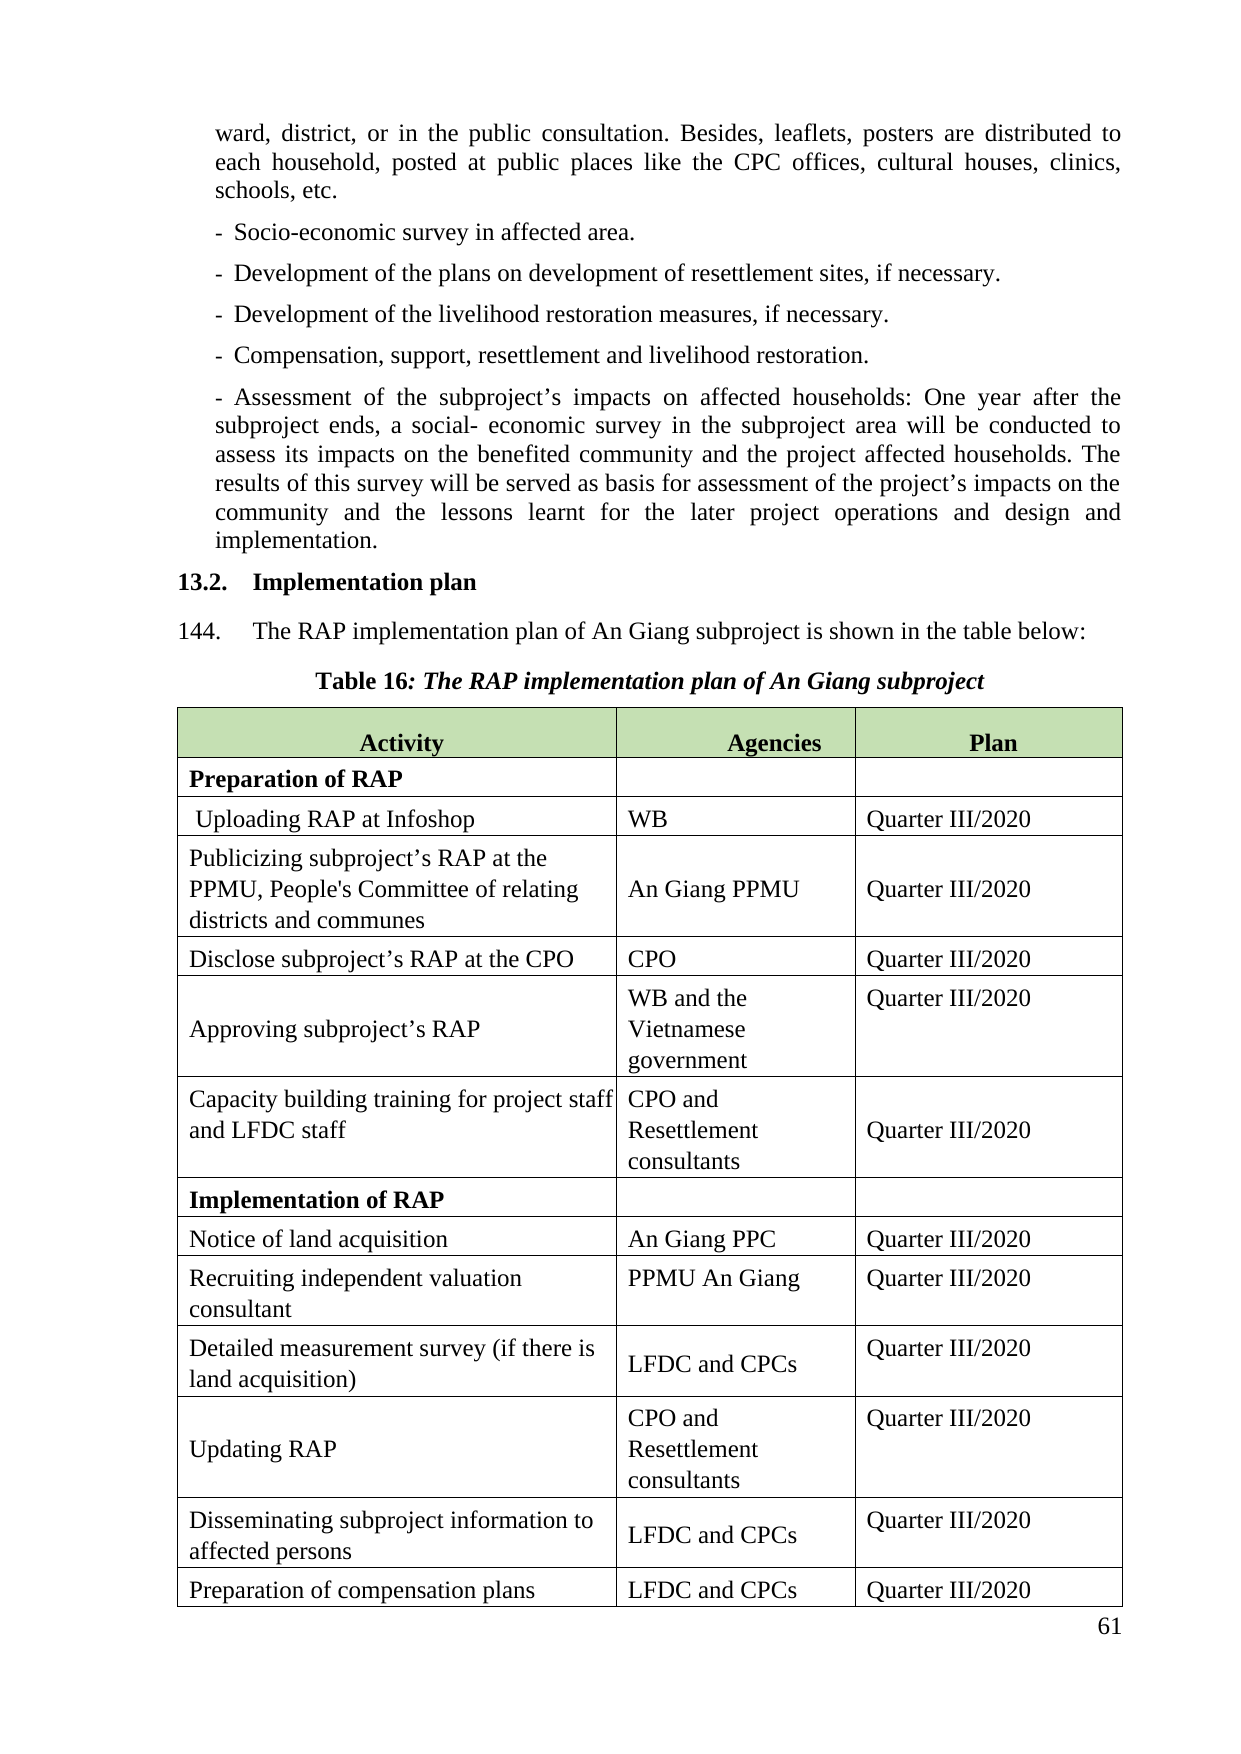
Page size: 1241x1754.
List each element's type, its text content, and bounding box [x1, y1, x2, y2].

table_cell Recruiting independent valuation consultant [178, 1256, 616, 1325]
table_cell Quarter III/2020 [856, 976, 1122, 1076]
table_cell [856, 758, 1122, 796]
list Development of the plans on development of resettlement sites, if necessary. [215, 258, 1122, 287]
table_cell WB [617, 797, 855, 835]
table_cell LFDC and CPCs [617, 1498, 855, 1567]
table_cell An Giang PPC [617, 1217, 855, 1255]
table_cell Preparation of compensation plans [178, 1568, 616, 1606]
table_cell Disclose subproject’s RAP at the CPO [178, 937, 616, 975]
table_cell LFDC and CPCs [617, 1568, 855, 1606]
table_cell Uploading RAP at Infoshop [178, 797, 616, 835]
table_cell Detailed measurement survey (if there is land acquisition) [178, 1326, 616, 1396]
subtitle Implementation plan [177, 567, 1122, 596]
list The RAP implementation plan of An Giang subproject is shown in the table below: [177, 616, 1122, 645]
table_cell Preparation of RAP [178, 758, 616, 796]
table_cell PPMU An Giang [617, 1256, 855, 1325]
table_cell LFDC and CPCs [617, 1326, 855, 1396]
table_header Agencies [617, 708, 855, 757]
table_cell [617, 1178, 855, 1216]
table_cell WB and the Vietnamese government [617, 976, 855, 1076]
table_cell Quarter III/2020 [856, 1217, 1122, 1255]
table_cell Disseminating subproject information to affected persons [178, 1498, 616, 1567]
table_cell Capacity building training for project staff and LFDC staff [178, 1077, 616, 1177]
table_cell Quarter III/2020 [856, 1397, 1122, 1497]
table_cell Quarter III/2020 [856, 1498, 1122, 1567]
table_cell CPO [617, 937, 855, 975]
table_cell [617, 758, 855, 796]
table_cell Quarter III/2020 [856, 797, 1122, 835]
table_cell Quarter III/2020 [856, 937, 1122, 975]
table_cell Approving subproject’s RAP [178, 976, 616, 1076]
table_header Activity [178, 708, 616, 757]
table_cell CPO and Resettlement consultants [617, 1077, 855, 1177]
table_cell Quarter III/2020 [856, 1326, 1122, 1396]
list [215, 118, 1122, 204]
table_cell Quarter III/2020 [856, 836, 1122, 936]
table_cell Implementation of RAP [178, 1178, 616, 1216]
table_cell Quarter III/2020 [856, 1256, 1122, 1325]
table_header Plan [856, 708, 1122, 757]
list Development of the livelihood restoration measures, if necessary. [215, 299, 1122, 328]
table_cell Notice of land acquisition [178, 1217, 616, 1255]
table_cell An Giang PPMU [617, 836, 855, 936]
table_cell Quarter III/2020 [856, 1077, 1122, 1177]
text Table 16: The RAP implementation plan of An Giang subproject [177, 666, 1122, 695]
table_cell [856, 1178, 1122, 1216]
list Assessment of the subproject’s impacts on affected households: One year after the subproject ends, a social- economic survey in the subproject area will be conducted to assess its impacts on the benefited community and the project affected households. The results of this survey will be served as basis for assessment of the project’s impacts on the community and the lessons learnt for the later project operations and design and implementation. [215, 382, 1122, 554]
table_cell Quarter III/2020 [856, 1568, 1122, 1606]
table_cell Publicizing subproject’s RAP at the PPMU, People's Committee of relating districts and communes [178, 836, 616, 936]
table_cell Updating RAP [178, 1397, 616, 1497]
list Socio-economic survey in affected area. [215, 217, 1122, 246]
table_cell CPO and Resettlement consultants [617, 1397, 855, 1497]
list Compensation, support, resettlement and livelihood restoration. [215, 341, 1122, 369]
